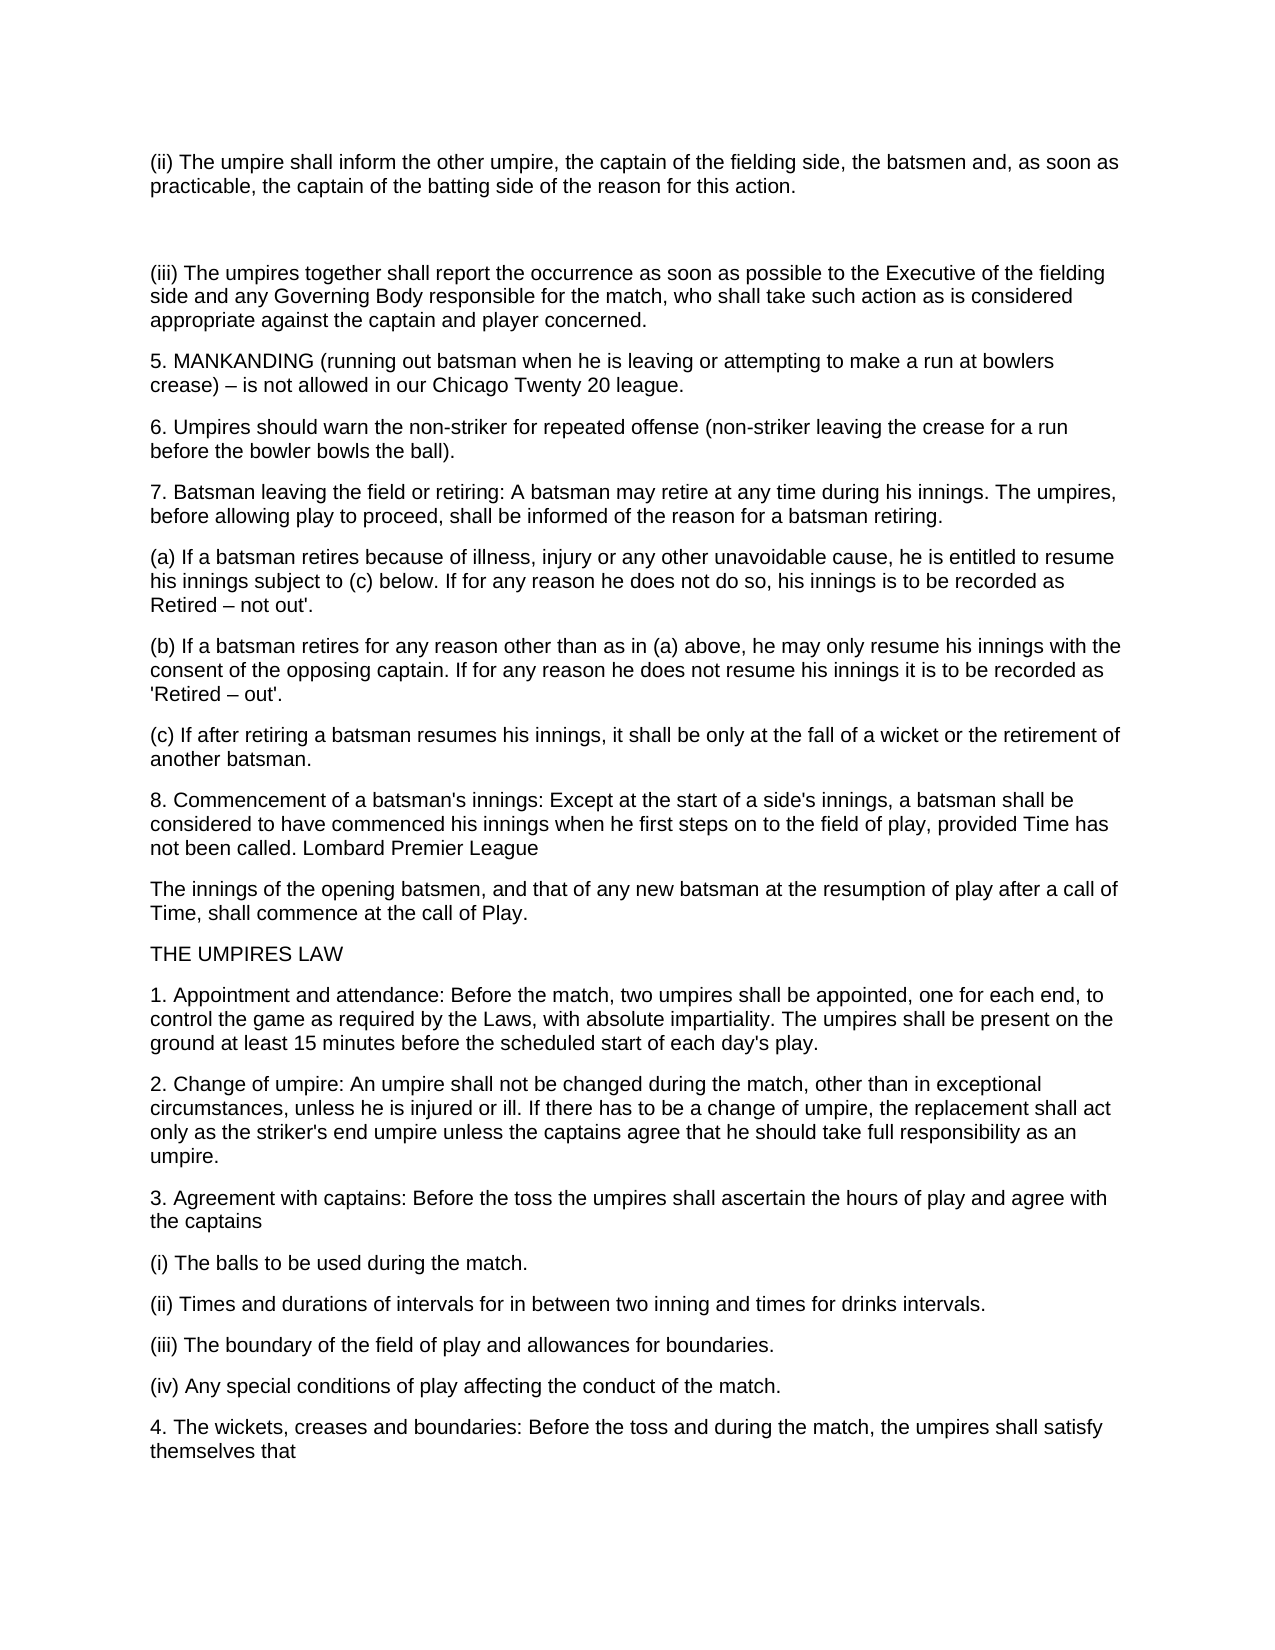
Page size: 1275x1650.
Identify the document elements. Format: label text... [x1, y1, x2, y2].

text THE UMPIRES LAW [150, 942, 1125, 966]
text 3. Agreement with captains: Before the toss the umpires shall ascertain the hours of play and agree with the captains [150, 1185, 1125, 1233]
text (ii) Times and durations of intervals for in between two inning and times for drinks intervals. [150, 1292, 1125, 1316]
text (b) If a batsman retires for any reason other than as in (a) above, he may only resume his innings with the consent of the opposing captain. If for any reason he does not resume his innings it is to be recorded as 'Retired – out'. [150, 634, 1125, 706]
text 6. Umpires should warn the non-striker for repeated offense (non-striker leaving the crease for a run before the bowler bowls the ball). [150, 414, 1125, 462]
text (iv) Any special conditions of play affecting the conduct of the match. [150, 1374, 1125, 1398]
text 7. Batsman leaving the field or retiring: A batsman may retire at any time during his innings. The umpires, before allowing play to proceed, shall be informed of the reason for a batsman retiring. [150, 479, 1125, 527]
text (a) If a batsman retires because of illness, injury or any other unavoidable cause, he is entitled to resume his innings subject to (c) below. If for any reason he does not do so, his innings is to be recorded as Retired – not out'. [150, 545, 1125, 617]
text 1. Appointment and attendance: Before the match, two umpires shall be appointed, one for each end, to control the game as required by the Laws, with absolute impartiality. The umpires shall be present on the ground at least 15 minutes before the scheduled start of each day's play. [150, 983, 1125, 1055]
text (iii) The umpires together shall report the occurrence as soon as possible to the Executive of the fielding side and any Governing Body responsible for the match, who shall take such action as is considered appropriate against the captain and player concerned. [150, 260, 1125, 332]
text (i) The balls to be used during the match. [150, 1250, 1125, 1274]
text 5. MANKANDING (running out batsman when he is leaving or attempting to make a run at bowlers crease) – is not allowed in our Chicago Twenty 20 league. [150, 349, 1125, 397]
text (c) If after retiring a batsman resumes his innings, it shall be only at the fall of a wicket or the retirement of another batsman. [150, 723, 1125, 771]
text (iii) The boundary of the field of play and allowances for boundaries. [150, 1333, 1125, 1357]
text 8. Commencement of a batsman's innings: Except at the start of a side's innings, a batsman shall be considered to have commenced his innings when he first steps on to the field of play, provided Time has not been called. Lombard Premier League [150, 788, 1125, 860]
text 4. The wickets, creases and boundaries: Before the toss and during the match, the umpires shall satisfy themselves that [150, 1415, 1125, 1463]
text The innings of the opening batsmen, and that of any new batsman at the resumption of play after a call of Time, shall commence at the call of Play. [150, 877, 1125, 925]
text 2. Change of umpire: An umpire shall not be changed during the match, other than in exceptional circumstances, unless he is injured or ill. If there has to be a change of umpire, the replacement shall act only as the striker's end umpire unless the captains agree that he should take full responsibility as an umpire. [150, 1072, 1125, 1168]
text (ii) The umpire shall inform the other umpire, the captain of the fielding side, the batsmen and, as soon as practicable, the captain of the batting side of the reason for this action. [150, 150, 1125, 198]
